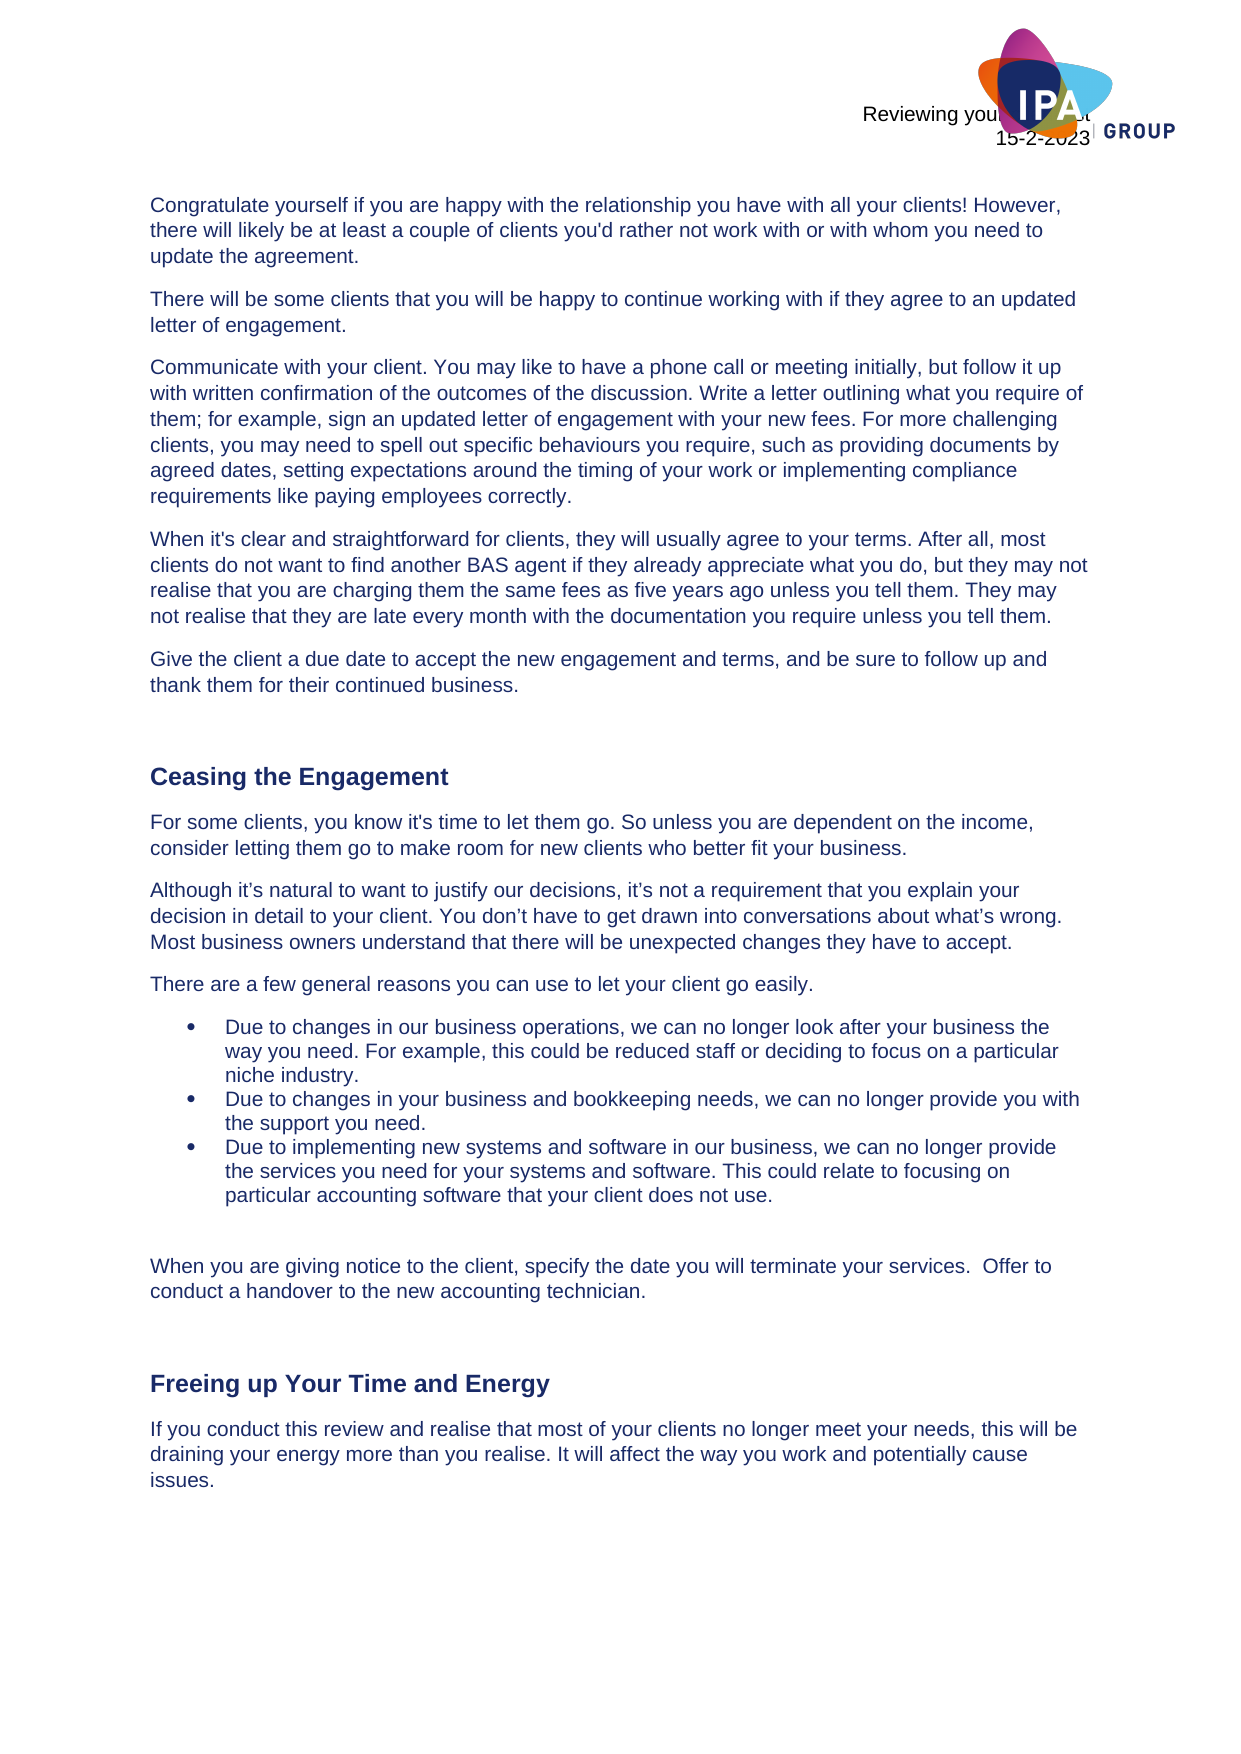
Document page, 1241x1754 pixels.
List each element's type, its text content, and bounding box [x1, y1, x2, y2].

text Ceasing the Engagement [150, 762, 1090, 791]
text Communicate with your client. You may like to have a phone call or meeting initially, but follow it up with written confirmation of the outcomes of the discussion. Write a letter outlining what you require of them; for example, sign an updated letter of engagement with your new fees. For more challenging clients, you may need to spell out specific behaviours you require, such as providing documents by agreed dates, setting expectations around the timing of your work or implementing compliance requirements like paying employees correctly. [150, 355, 1090, 508]
text When you are giving notice to the client, specify the date you will terminate your services. Offer to conduct a handover to the new accounting technician. [150, 1253, 1090, 1303]
text Although it’s natural to want to justify our decisions, it’s not a requirement that you explain your decision in detail to your client. You don’t have to get drawn into conversations about what’s wrong. Most business owners understand that there will be unexpected changes they have to accept. [150, 878, 1090, 953]
text Freeing up Your Time and Energy [150, 1369, 1090, 1397]
text There will be some clients that you will be happy to continue working with if they agree to an updated letter of engagement. [150, 287, 1090, 336]
text Give the client a due date to accept the new engagement and terms, and be sure to follow up and thank them for their continued business. [150, 647, 1090, 696]
text For some clients, you know it's time to let them go. So unless you are dependent on the income, consider letting them go to make room for new clients who better fit your business. [150, 809, 1090, 859]
list Due to implementing new systems and software in our business, we can no longer provide the services you need for your systems and software. This could relate to focusing on particular accounting software that your client does not use. [187, 1134, 1090, 1207]
text When it's clear and straightforward for clients, they will usually agree to your terms. After all, most clients do not want to find another BAS agent if they already appreciate what you do, but they may not realise that you are charging them the same fees as five years ago unless you tell them. They may not realise that they are late every month with the documentation you require unless you tell them. [150, 527, 1090, 628]
text Congratulate yourself if you are happy with the relationship you have with all your clients! However, there will likely be at least a couple of clients you'd rather not work with or with whom you need to update the agreement. [150, 192, 1090, 268]
text There are a few general reasons you can use to let your client go easily. [150, 972, 1090, 996]
list Due to changes in our business operations, we can no longer look after your business the way you need. For example, this could be reduced staff or deciding to focus on a particular niche industry. [187, 1014, 1090, 1087]
text If you conduct this review and realise that most of your clients no longer meet your needs, this will be draining your energy more than you realise. It will affect the way you work and potentially cause issues. [150, 1416, 1090, 1492]
picture [971, 21, 1185, 144]
list Due to changes in your business and bookkeeping needs, we can no longer provide you with the support you need. [187, 1087, 1090, 1134]
